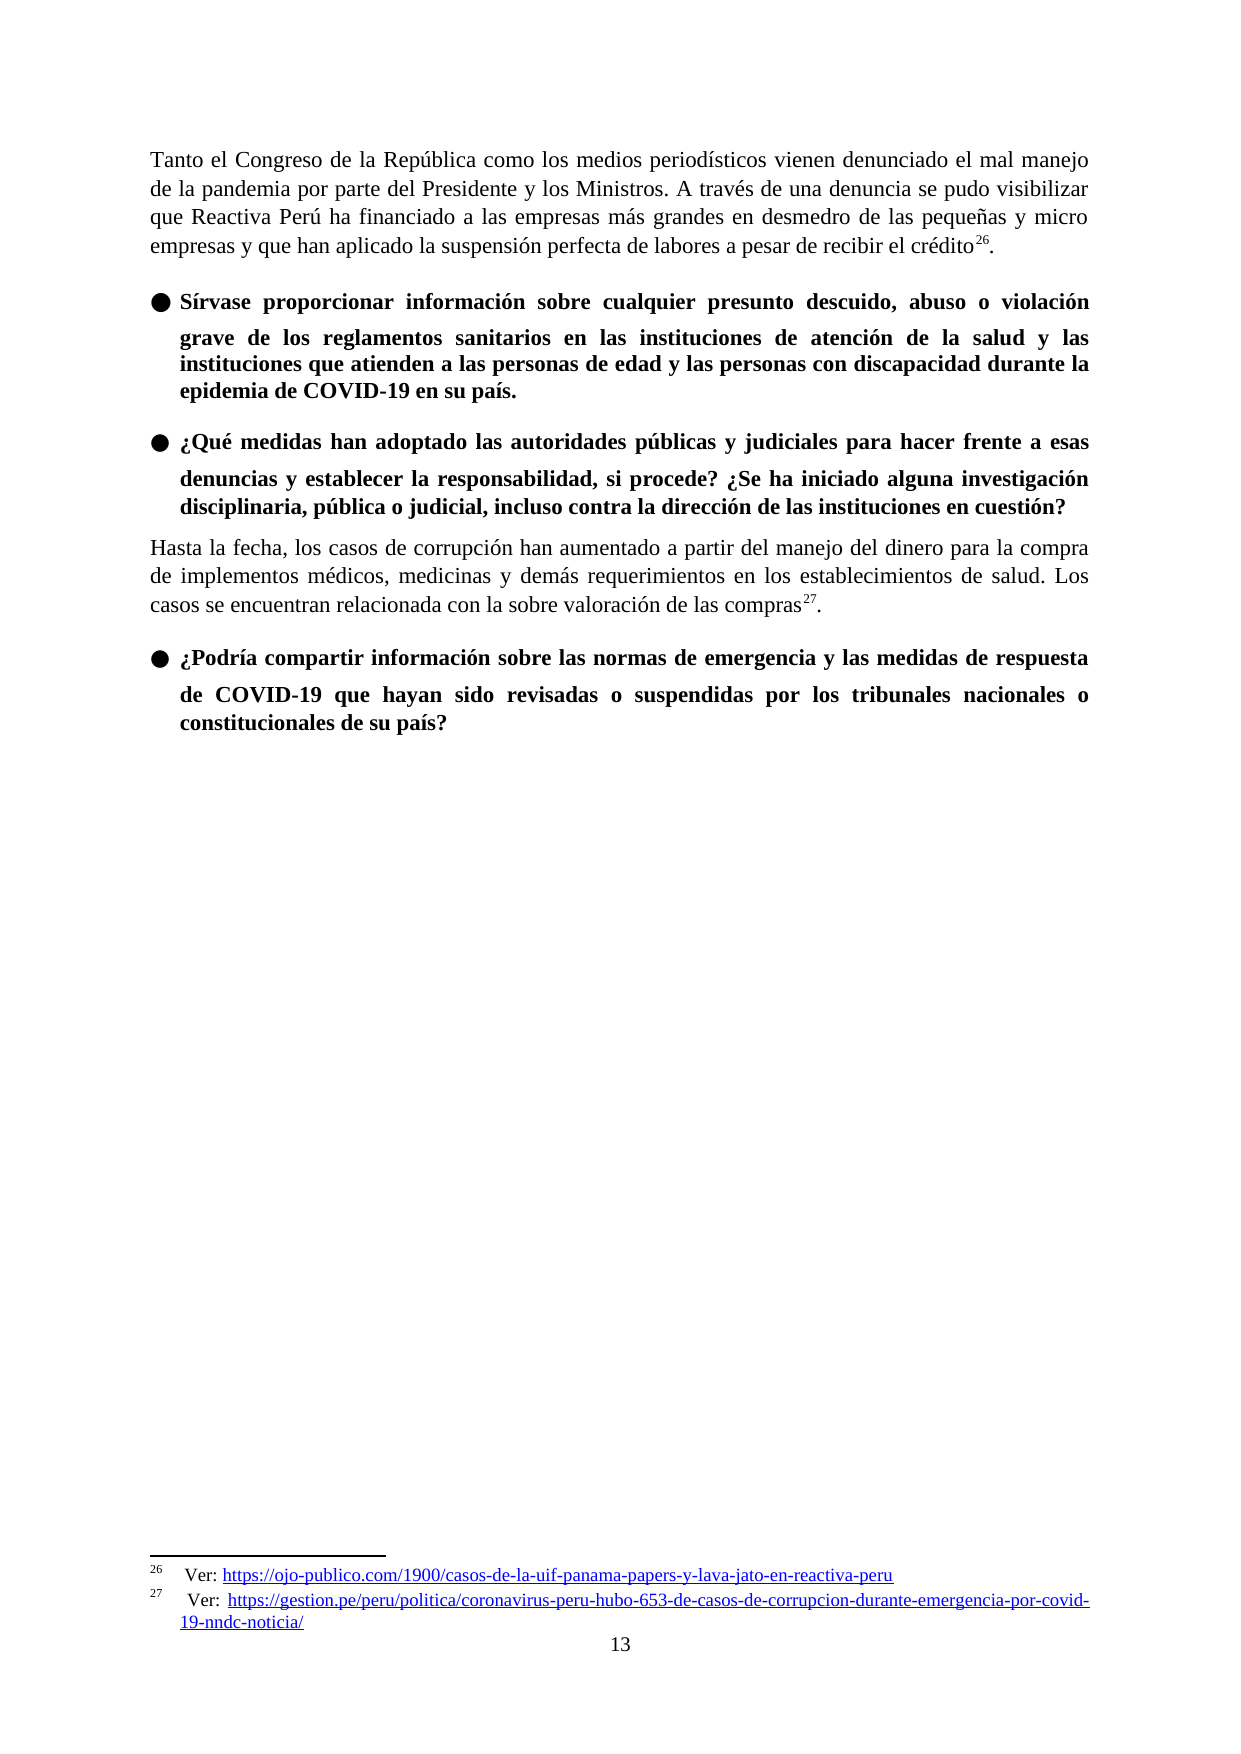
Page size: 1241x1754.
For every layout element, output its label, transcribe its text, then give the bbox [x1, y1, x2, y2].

text Tanto el Congreso de la República como los medios periodísticos vienen denunciado el mal manejo de la pandemia por parte del Presidente y los Ministros. A través de una denuncia se pudo visibilizar que Reactiva Perú ha financiado a las empresas más grandes en desmedro de las pequeñas y micro empresas y que han aplicado la suspensión perfecta de labores a pesar de recibir el crédito. [150, 146, 1090, 258]
text Hasta la fecha, los casos de corrupción han aumentado a partir del manejo del dinero para la compra de implementos médicos, medicinas y demás requerimientos en los establecimientos de salud. Los casos se encuentran relacionada con la sobre valoración de las compras. [150, 534, 1090, 617]
list ¿Qué medidas han adoptado las autoridades públicas y judiciales para hacer frente a esas denuncias y establecer la responsabilidad, si procede? ¿Se ha iniciado alguna investigación disciplinaria, pública o judicial, incluso contra la dirección de las instituciones en cuestión? [150, 416, 1090, 519]
list Sírvase proporcionar información sobre cualquier presunto descuido, abuso o violación grave de los reglamentos sanitarios en las instituciones de atención de la salud y las instituciones que atienden a las personas de edad y las personas con discapacidad durante la epidemia de COVID-19 en su país. [150, 273, 1090, 403]
list ¿Podría compartir información sobre las normas de emergencia y las medidas de respuesta de COVID-19 que hayan sido revisadas o suspendidas por los tribunales nacionales o constitucionales de su país? [150, 632, 1090, 736]
